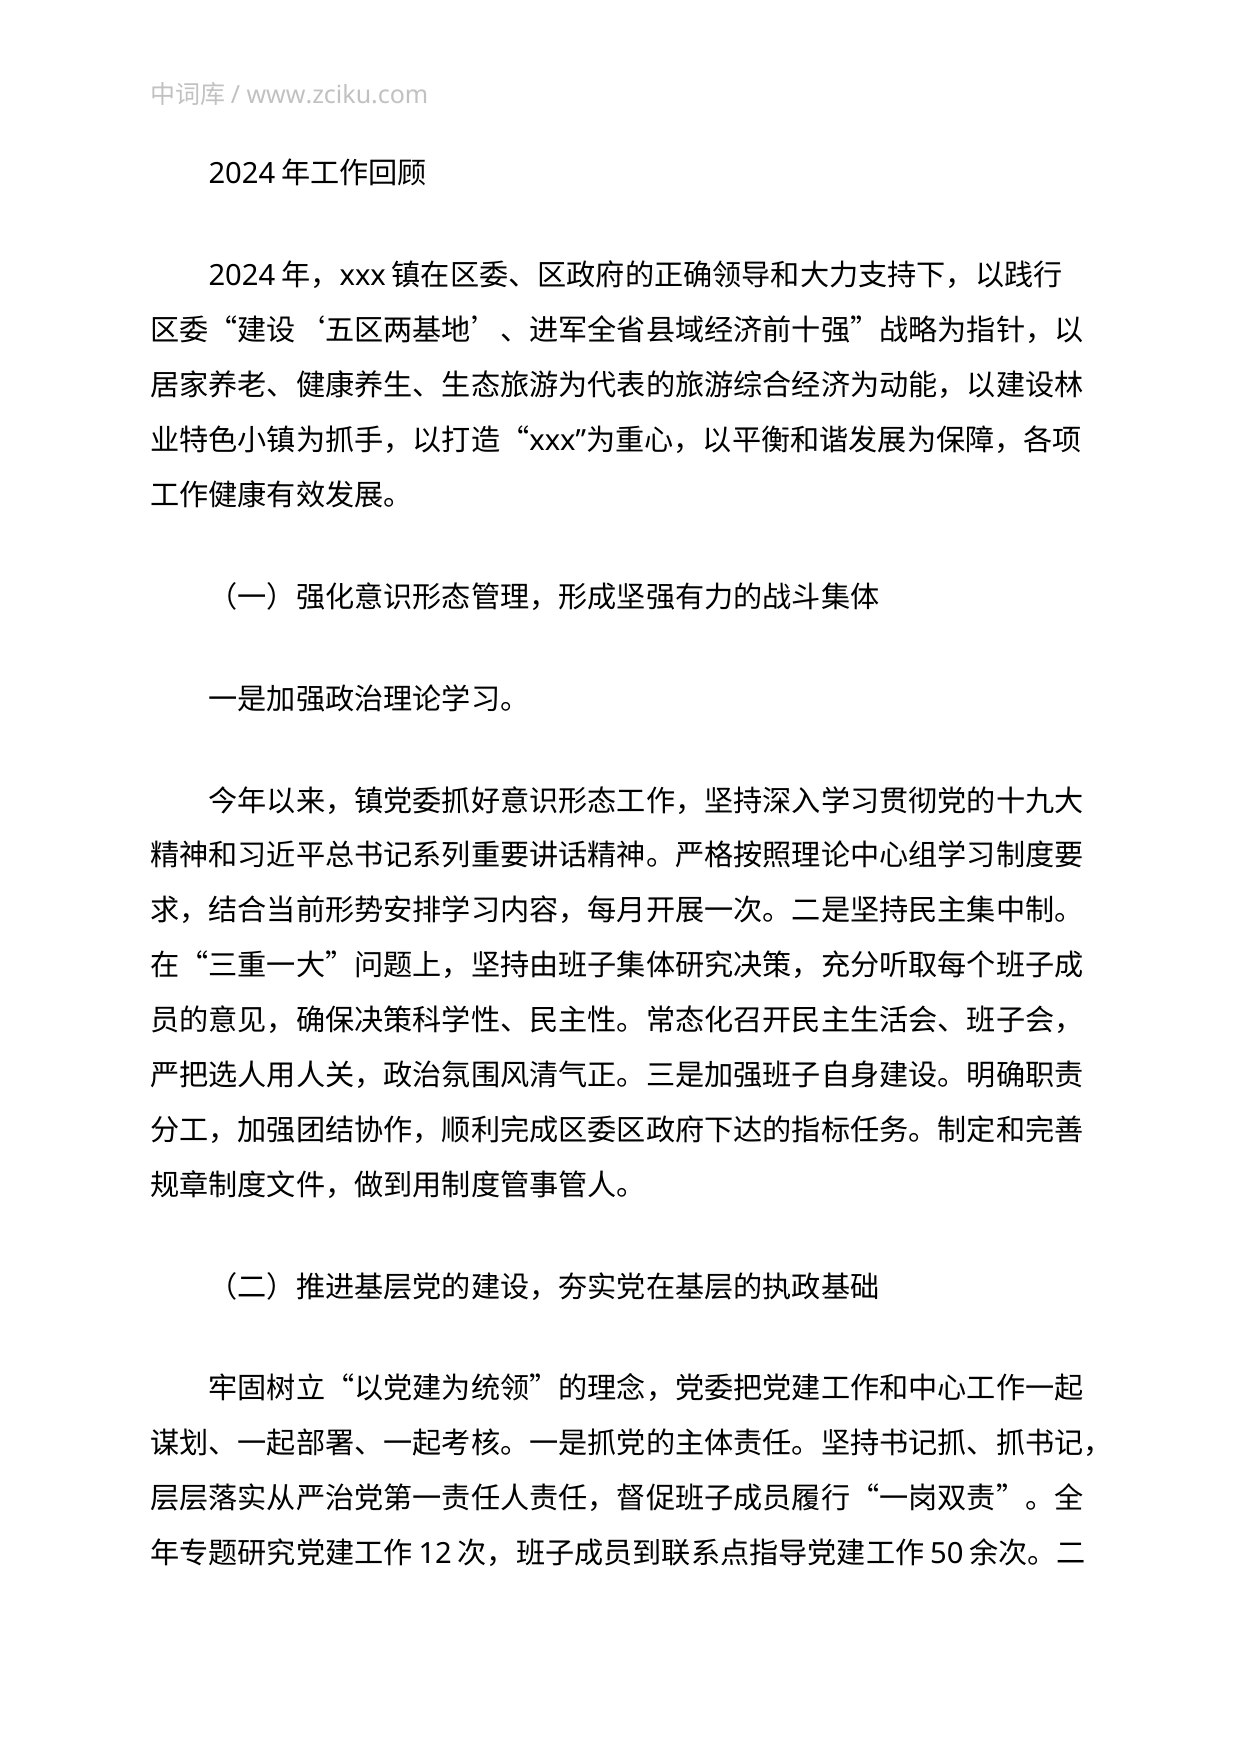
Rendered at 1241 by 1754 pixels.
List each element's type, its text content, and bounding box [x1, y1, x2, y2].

text 2024年，xxx镇在区委、区政府的正确领导和大力支持下，以践行区委“建设‘五区两基地’、进军全省县域经济前十强”战略为指针，以居家养老、健康养生、生态旅游为代表的旅游综合经济为动能，以建设林业特色小镇为抓手，以打造“xxx”为重心，以平衡和谐发展为保障，各项工作健康有效发展。 [150, 252, 1090, 514]
text 一是加强政治理论学习。 [150, 675, 1090, 718]
text （二）推进基层党的建设，夯实党在基层的执政基础 [150, 1263, 1090, 1305]
text （一）强化意识形态管理，形成坚强有力的战斗集体 [150, 573, 1090, 616]
text 2024年工作回顾 [150, 150, 1090, 192]
text 今年以来，镇党委抓好意识形态工作，坚持深入学习贯彻党的十九大精神和习近平总书记系列重要讲话精神。严格按照理论中心组学习制度要求，结合当前形势安排学习内容，每月开展一次。二是坚持民主集中制。在“三重一大”问题上，坚持由班子集体研究决策，充分听取每个班子成员的意见，确保决策科学性、民主性。常态化召开民主生活会、班子会，严把选人用人关，政治氛围风清气正。三是加强班子自身建设。明确职责分工，加强团结协作，顺利完成区委区政府下达的指标任务。制定和完善规章制度文件，做到用制度管事管人。 [150, 777, 1090, 1204]
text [150, 1365, 1090, 1572]
